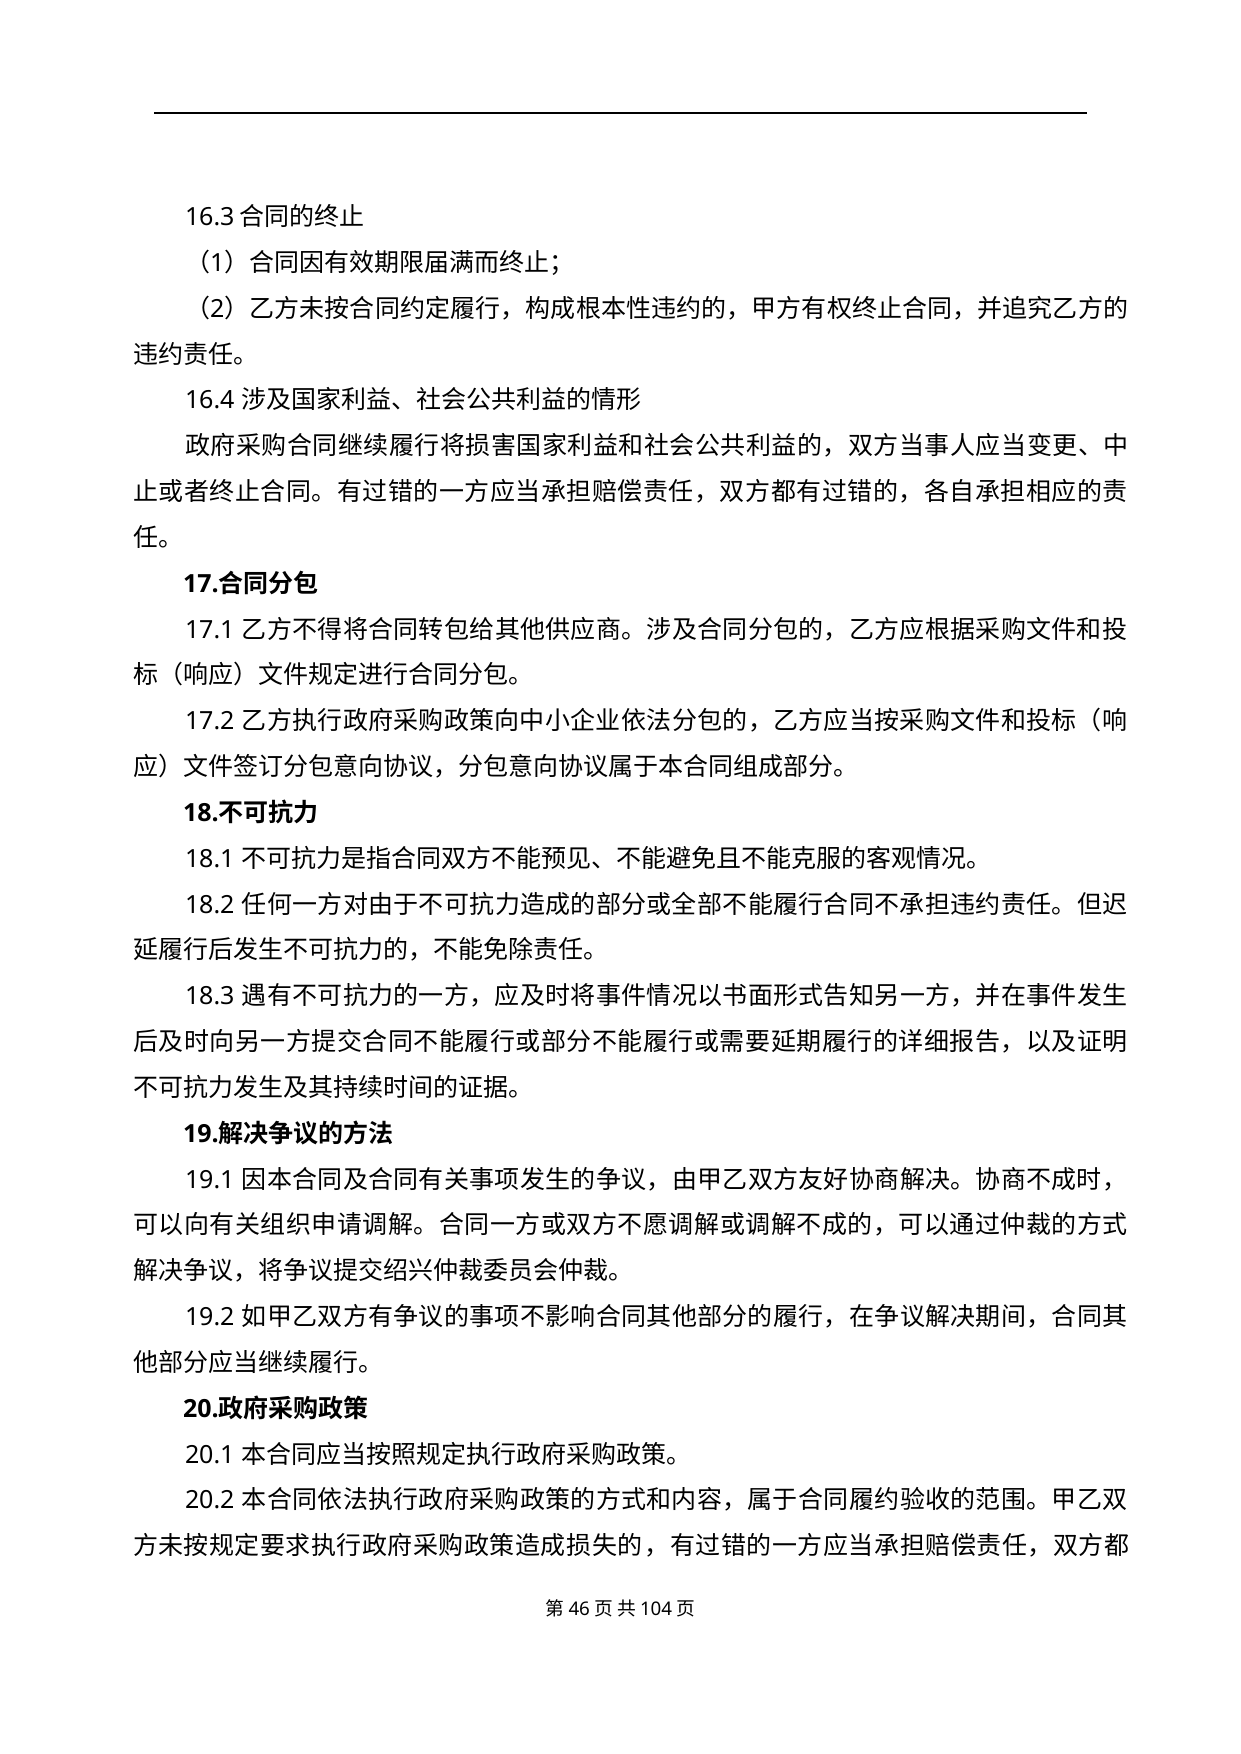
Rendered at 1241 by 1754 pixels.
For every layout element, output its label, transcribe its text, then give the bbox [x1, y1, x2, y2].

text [133, 1472, 1130, 1564]
text 政府采购合同继续履行将损害国家利益和社会公共利益的，双方当事人应当变更、中止或者终止合同。有过错的一方应当承担赔偿责任，双方都有过错的，各自承担相应的责任。 [133, 418, 1130, 556]
text （1）合同因有效期限届满而终止； [110, 235, 1130, 281]
text 18.3 遇有不可抗力的一方，应及时将事件情况以书面形式告知另一方，并在事件发生后及时向另一方提交合同不能履行或部分不能履行或需要延期履行的详细报告，以及证明不可抗力发生及其持续时间的证据。 [133, 968, 1130, 1106]
text （2）乙方未按合同约定履行，构成根本性违约的，甲方有权终止合同，并追究乙方的违约责任。 [133, 281, 1130, 372]
text 17.1 乙方不得将合同转包给其他供应商。涉及合同分包的，乙方应根据采购文件和投标（响应）文件规定进行合同分包。 [133, 601, 1130, 693]
text 19.2 如甲乙双方有争议的事项不影响合同其他部分的履行，在争议解决期间，合同其他部分应当继续履行。 [133, 1289, 1130, 1381]
text 17.2 乙方执行政府采购政策向中小企业依法分包的，乙方应当按采购文件和投标（响应）文件签订分包意向协议，分包意向协议属于本合同组成部分。 [133, 693, 1130, 785]
text 16.3合同的终止 [110, 189, 1130, 235]
text 20.1 本合同应当按照规定执行政府采购政策。 [110, 1426, 1130, 1472]
text 19.解决争议的方法 [133, 1106, 1130, 1151]
text 18.2 任何一方对由于不可抗力造成的部分或全部不能履行合同不承担违约责任。但迟延履行后发生不可抗力的，不能免除责任。 [133, 876, 1130, 968]
text 19.1 因本合同及合同有关事项发生的争议，由甲乙双方友好协商解决。协商不成时，可以向有关组织申请调解。合同一方或双方不愿调解或调解不成的，可以通过仲裁的方式解决争议，将争议提交绍兴仲裁委员会仲裁。 [133, 1151, 1130, 1289]
text 18.不可抗力 [133, 785, 1130, 831]
text 20.政府采购政策 [133, 1381, 1130, 1426]
text 16.4 涉及国家利益、社会公共利益的情形 [110, 372, 1130, 418]
text 17.合同分包 [133, 556, 1130, 601]
text 18.1 不可抗力是指合同双方不能预见、不能避免且不能克服的客观情况。 [110, 831, 1130, 876]
